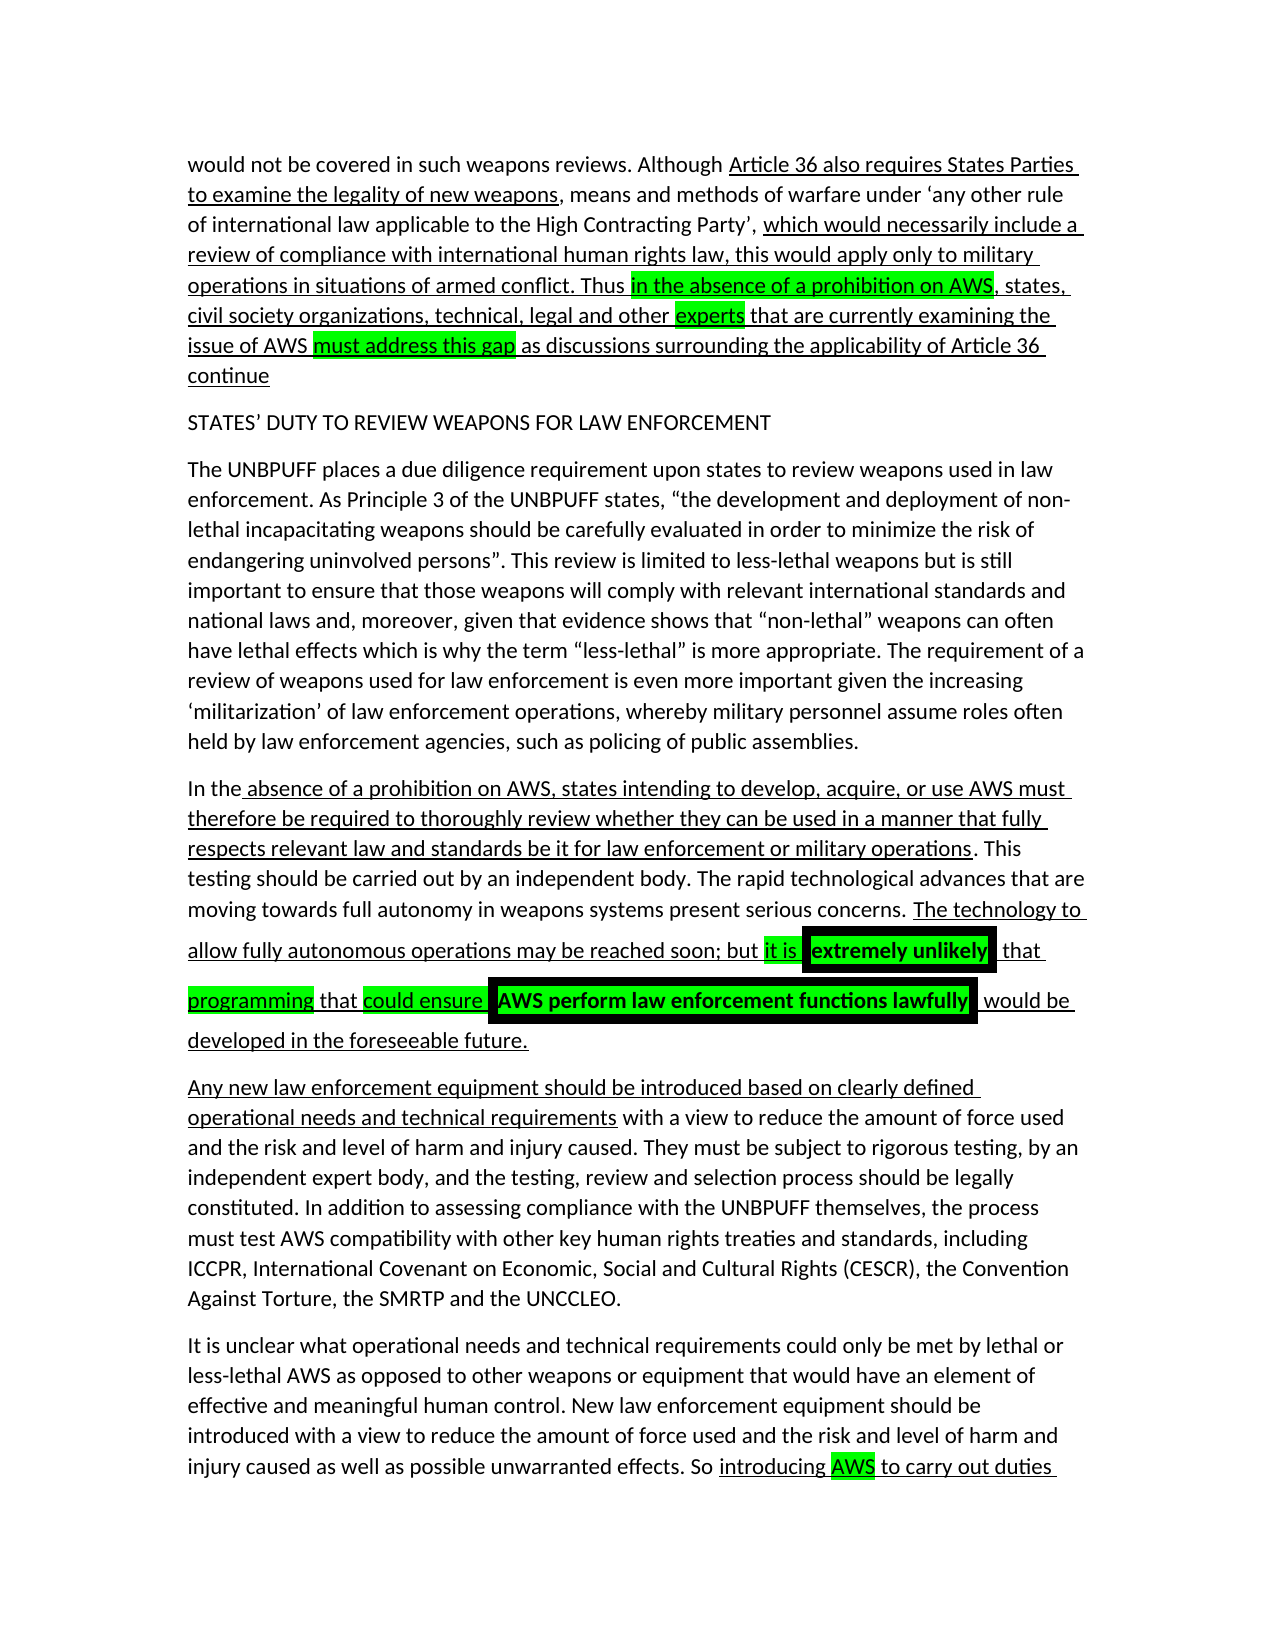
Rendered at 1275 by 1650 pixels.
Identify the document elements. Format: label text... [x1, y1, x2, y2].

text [187, 1331, 1087, 1480]
text STATES’ DUTY TO REVIEW WEAPONS FOR LAW ENFORCEMENT [187, 408, 1087, 436]
text The UNBPUFF places a due diligence requirement upon states to review weapons used in law enforcement. As Principle 3 of the UNBPUFF states, “the development and deployment of non-lethal incapacitating weapons should be carefully evaluated in order to minimize the risk of endangering uninvolved persons”. This review is limited to less-lethal weapons but is still important to ensure that those weapons will comply with relevant international standards and national laws and, moreover, given that evidence shows that “non-lethal” weapons can often have lethal effects which is why the term “less-lethal” is more appropriate. The requirement of a review of weapons used for law enforcement is even more important given the increasing ‘militarization’ of law enforcement operations, whereby military personnel assume roles often held by law enforcement agencies, such as policing of public assemblies. [187, 455, 1087, 755]
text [187, 150, 1087, 389]
text In the absence of a prohibition on AWS, states intending to develop, acquire, or use AWS must therefore be required to thoroughly review whether they can be used in a manner that fully respects relevant law and standards be it for law enforcement or military operations. This testing should be carried out by an independent body. The rapid technological advances that are moving towards full autonomy in weapons systems present serious concerns. The technology to allow fully autonomous operations may be reached soon; but it is extremely unlikely that programming that could ensure AWS perform law enforcement functions lawfully would be developed in the foreseeable future. [187, 774, 1087, 1054]
text Any new law enforcement equipment should be introduced based on clearly defined operational needs and technical requirements with a view to reduce the amount of force used and the risk and level of harm and injury caused. They must be subject to rigorous testing, by an independent expert body, and the testing, review and selection process should be legally constituted. In addition to assessing compliance with the UNBPUFF themselves, the process must test AWS compatibility with other key human rights treaties and standards, including ICCPR, International Covenant on Economic, Social and Cultural Rights (CESCR), the Convention Against Torture, the SMRTP and the UNCCLEO. [187, 1073, 1087, 1312]
